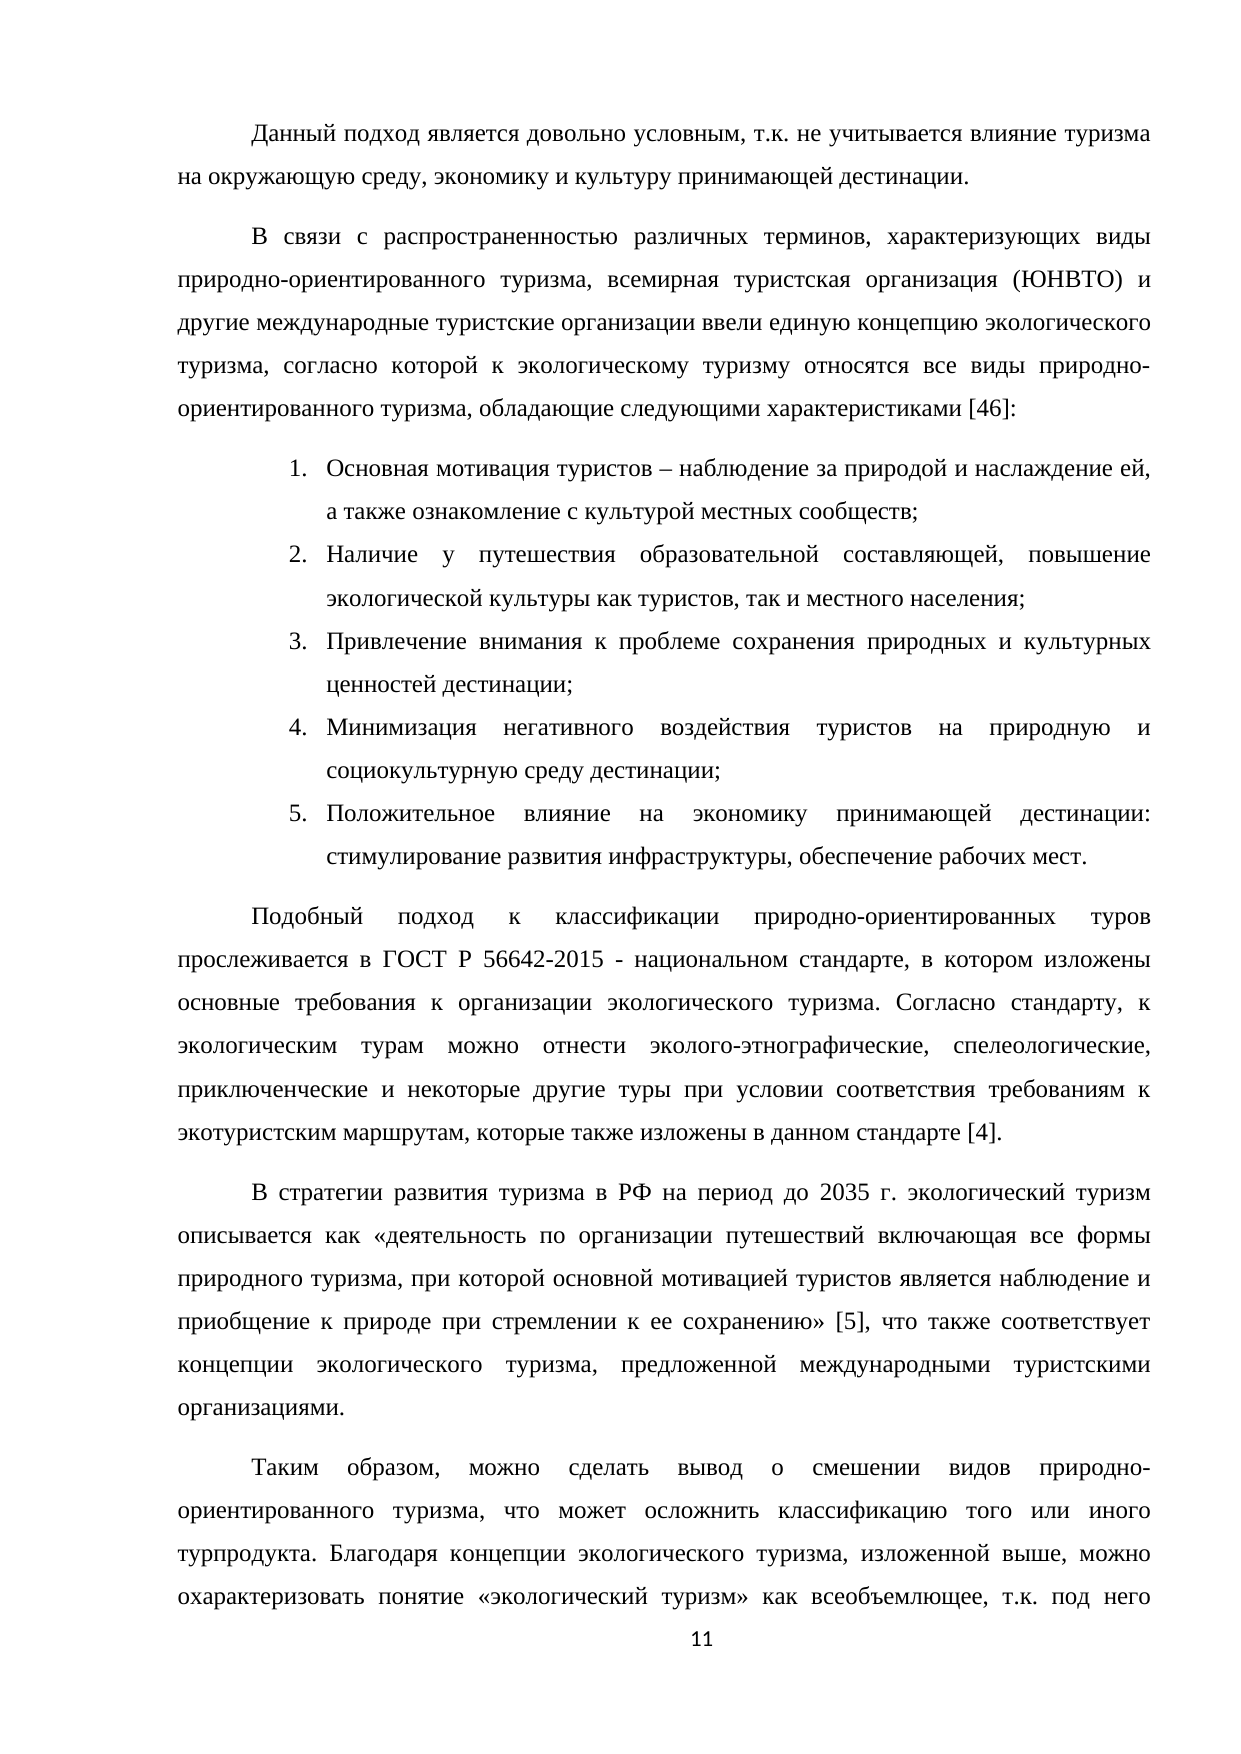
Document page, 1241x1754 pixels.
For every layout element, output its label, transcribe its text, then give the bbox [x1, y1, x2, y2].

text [177, 1452, 1152, 1610]
list Наличие у путешествия образовательной составляющей, повышение экологической культуры как туристов, так и местного населения; [288, 539, 1152, 611]
text В связи с распространенностью различных терминов, характеризующих виды природно-ориентированного туризма, всемирная туристская организация (ЮНВТО) и другие международные туристские организации ввели единую концепцию экологического туризма, согласно которой к экологическому туризму относятся все виды природно-ориентированного туризма, обладающие следующими характеристиками [46]: [177, 221, 1152, 422]
list Привлечение внимания к проблеме сохранения природных и культурных ценностей дестинации; [288, 626, 1152, 698]
text Подобный подход к классификации природно-ориентированных туров прослеживается в ГОСТ Р 56642-2015 - национальном стандарте, в котором изложены основные требования к организации экологического туризма. Согласно стандарту, к экологическим турам можно отнести эколого-этнографические, спелеологические, приключенческие и некоторые другие туры при условии соответствия требованиям к экотуристским маршрутам, которые также изложены в данном стандарте [4]. [177, 901, 1152, 1146]
text В стратегии развития туризма в РФ на период до 2035 г. экологический туризм описывается как «деятельность по организации путешествий включающая все формы природного туризма, при которой основной мотивацией туристов является наблюдение и приобщение к природе при стремлении к ее сохранению» [5], что также соответствует концепции экологического туризма, предложенной международными туристскими организациями. [177, 1177, 1152, 1421]
list Основная мотивация туристов – наблюдение за природой и наслаждение ей, а также ознакомление с культурой местных сообществ; [288, 453, 1152, 525]
list Минимизация негативного воздействия туристов на природную и социокультурную среду дестинации; [288, 712, 1152, 784]
text Данный подход является довольно условным, т.к. не учитывается влияние туризма на окружающую среду, экономику и культуру принимающей дестинации. [177, 118, 1152, 190]
list Положительное влияние на экономику принимающей дестинации: стимулирование развития инфраструктуры, обеспечение рабочих мест. [288, 798, 1152, 870]
